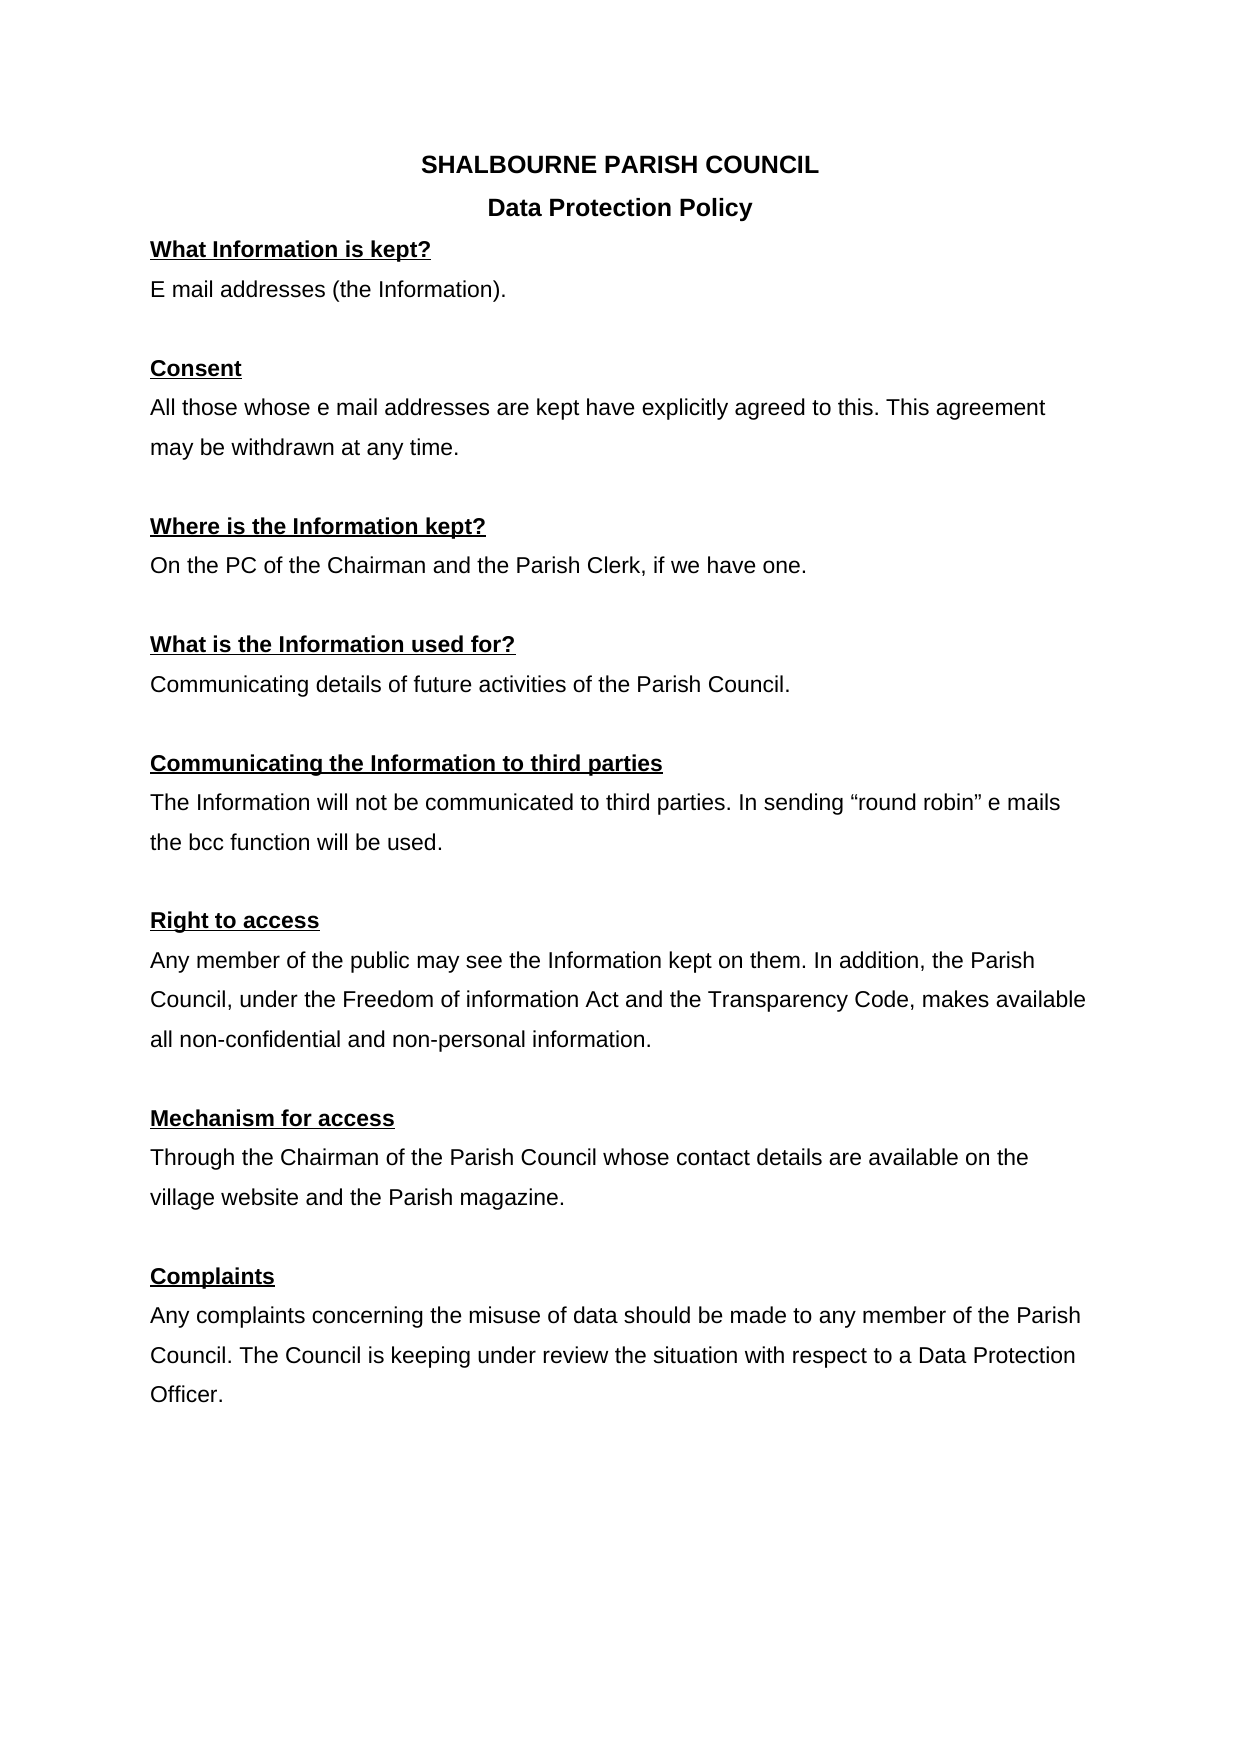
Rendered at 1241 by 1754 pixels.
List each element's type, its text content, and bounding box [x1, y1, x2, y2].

text Communicating the Information to third parties [150, 749, 1090, 776]
text What Information is kept? [150, 236, 1090, 263]
text What is the Information used for? [150, 631, 1090, 657]
text Where is the Information kept? [150, 513, 1090, 539]
text SHALBOURNE PARISH COUNCIL [150, 150, 1090, 179]
text All those whose e mail addresses are kept have explicitly agreed to this. This agreement may be withdrawn at any time. [150, 394, 1090, 460]
text On the PC of the Chairman and the Parish Clerk, if we have one. [150, 552, 1090, 578]
text Any complaints concerning the misuse of data should be made to any member of the Parish Council. The Council is keeping under review the situation with respect to a Data Protection Officer. [150, 1302, 1090, 1407]
text The Information will not be communicated to third parties. In sending “round robin” e mails the bcc function will be used. [150, 789, 1090, 855]
text Through the Chairman of the Parish Council whose contact details are available on the village website and the Parish magazine. [150, 1144, 1090, 1210]
text Data Protection Policy [150, 193, 1090, 222]
text Any member of the public may see the Information kept on them. In addition, the Parish Council, under the Freedom of information Act and the Transparency Code, makes available all non-confidential and non-personal information. [150, 947, 1090, 1052]
text Right to access [150, 907, 1090, 934]
text E mail addresses (the Information). [150, 276, 1090, 302]
text Mechanism for access [150, 1105, 1090, 1131]
text Complaints [150, 1263, 1090, 1289]
text Consent [150, 355, 1090, 381]
text Communicating details of future activities of the Parish Council. [150, 671, 1090, 697]
